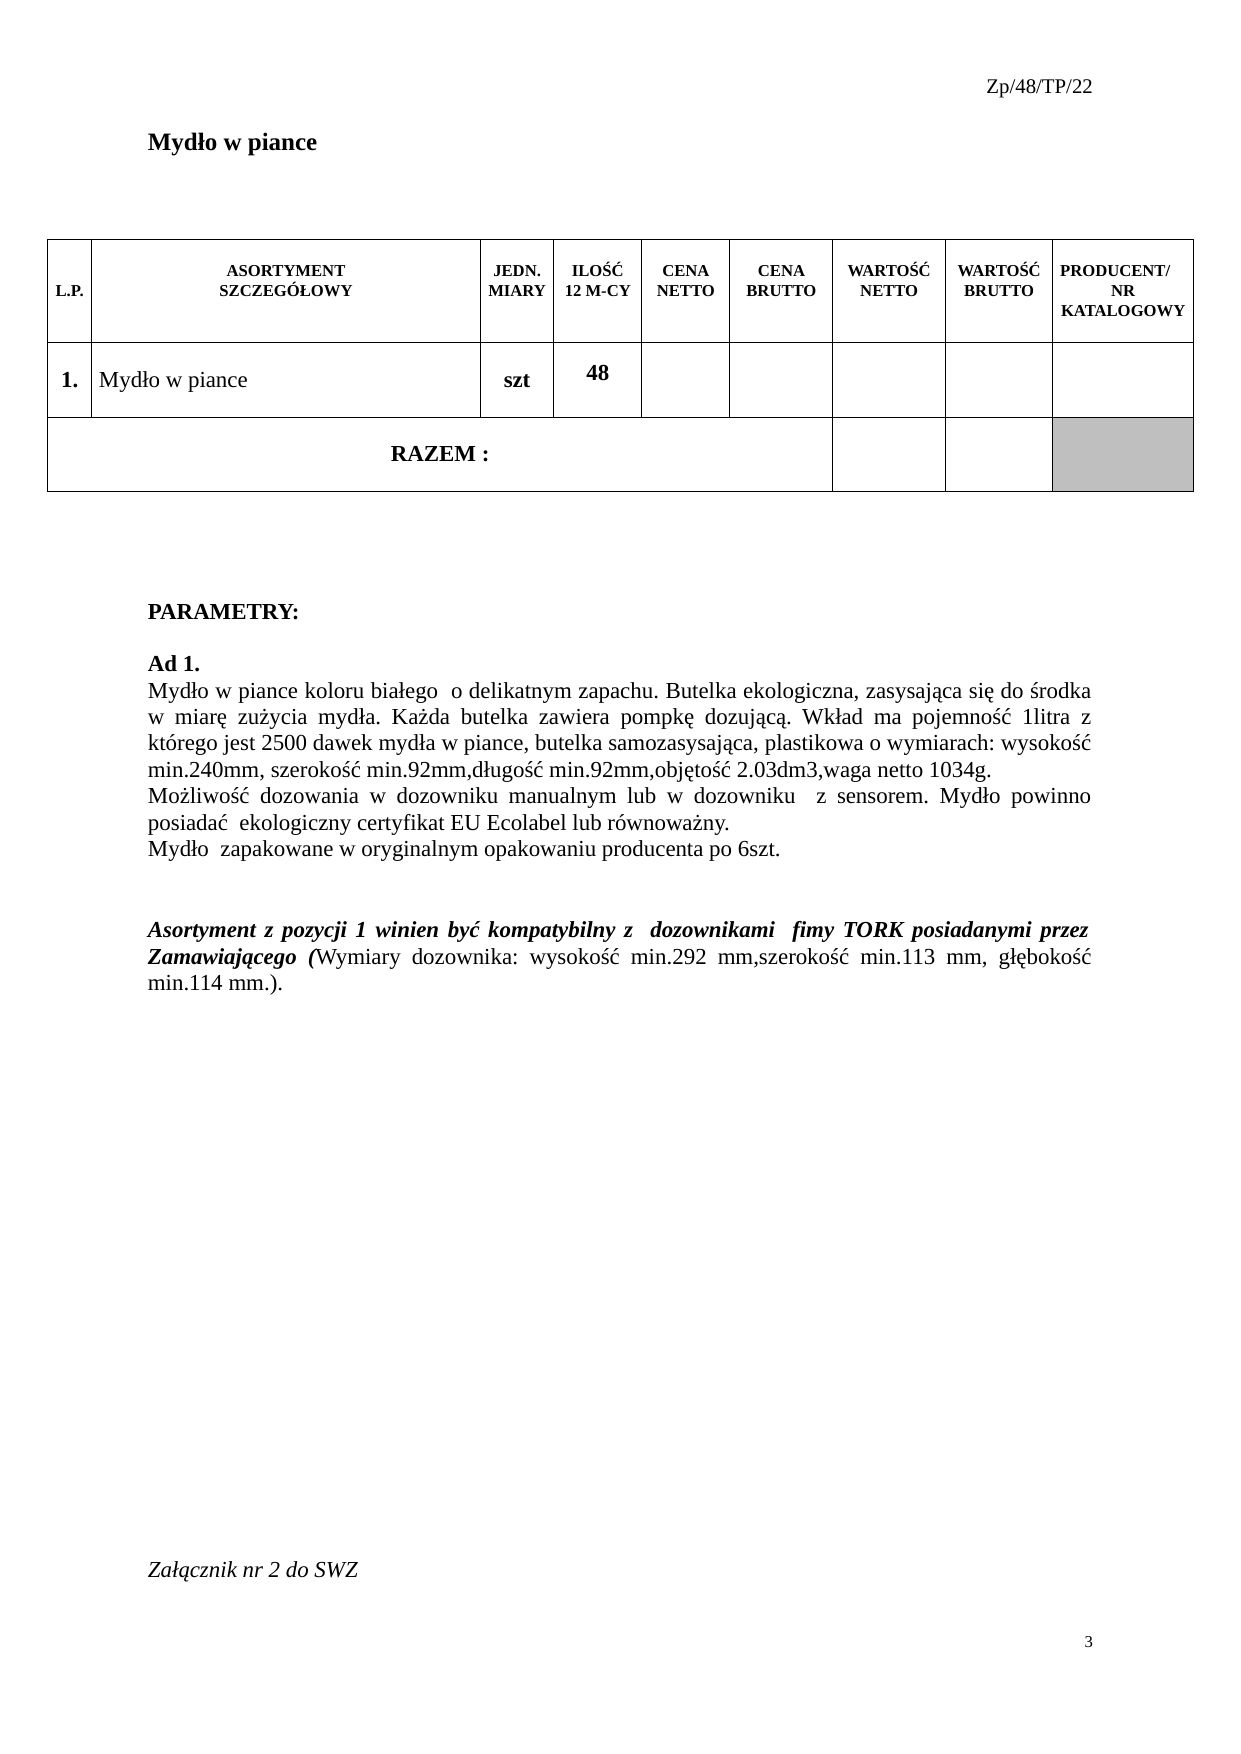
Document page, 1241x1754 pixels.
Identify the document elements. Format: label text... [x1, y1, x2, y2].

text Załącznik nr 2 do SWZ [148, 1556, 1092, 1582]
table_cell [946, 418, 1052, 491]
table_cell Mydło w piance [92, 343, 480, 417]
table_cell 1. [48, 343, 91, 417]
table_cell RAZEM : [48, 418, 832, 491]
table_cell [730, 343, 832, 417]
table_cell [642, 343, 729, 417]
text Ad 1. [148, 650, 1092, 677]
table_cell [833, 418, 945, 491]
table_header ASORTYMENT SZCZEGÓŁOWY [92, 240, 480, 342]
table_header CENA NETTO [642, 240, 729, 342]
text Mydło zapakowane w oryginalnym opakowaniu producenta po 6szt. [148, 835, 1092, 861]
table_cell [1053, 343, 1193, 417]
table_header JEDN. MIARY [481, 240, 553, 342]
table_header WARTOŚĆ BRUTTO [946, 240, 1052, 342]
text Mydło w piance [148, 127, 1092, 155]
table_header PRODUCENT/ NR KATALOGOWY [1053, 240, 1193, 342]
text PARAMETRY: [148, 598, 1092, 624]
table_cell [833, 343, 945, 417]
table_cell [1053, 418, 1193, 491]
table_header L.P. [48, 240, 91, 342]
table_header ILOŚĆ 12 M-CY [554, 240, 641, 342]
table_header WARTOŚĆ NETTO [833, 240, 945, 342]
text Asortyment z pozycji 1 winien być kompatybilny z dozownikami fimy TORK posiadanymi przez Zamawiającego (Wymiary dozownika: wysokość min.292 mm,szerokość min.113 mm, głębokość min.114 mm.). [148, 916, 1092, 995]
table_header CENA BRUTTO [730, 240, 832, 342]
table_cell 48 [554, 343, 641, 417]
text Mydło w piance koloru białego o delikatnym zapachu. Butelka ekologiczna, zasysająca się do środka w miarę zużycia mydła. Każda butelka zawiera pompkę dozującą. Wkład ma pojemność 1litra z którego jest 2500 dawek mydła w piance, butelka samozasysająca, plastikowa o wymiarach: wysokość min.240mm, szerokość min.92mm,długość min.92mm,objętość 2.03dm3,waga netto 1034g. [148, 677, 1092, 782]
table_cell szt [481, 343, 553, 417]
table_cell [946, 343, 1052, 417]
text Możliwość dozowania w dozowniku manualnym lub w dozowniku z sensorem. Mydło powinno posiadać ekologiczny certyfikat EU Ecolabel lub równoważny. [148, 782, 1092, 835]
